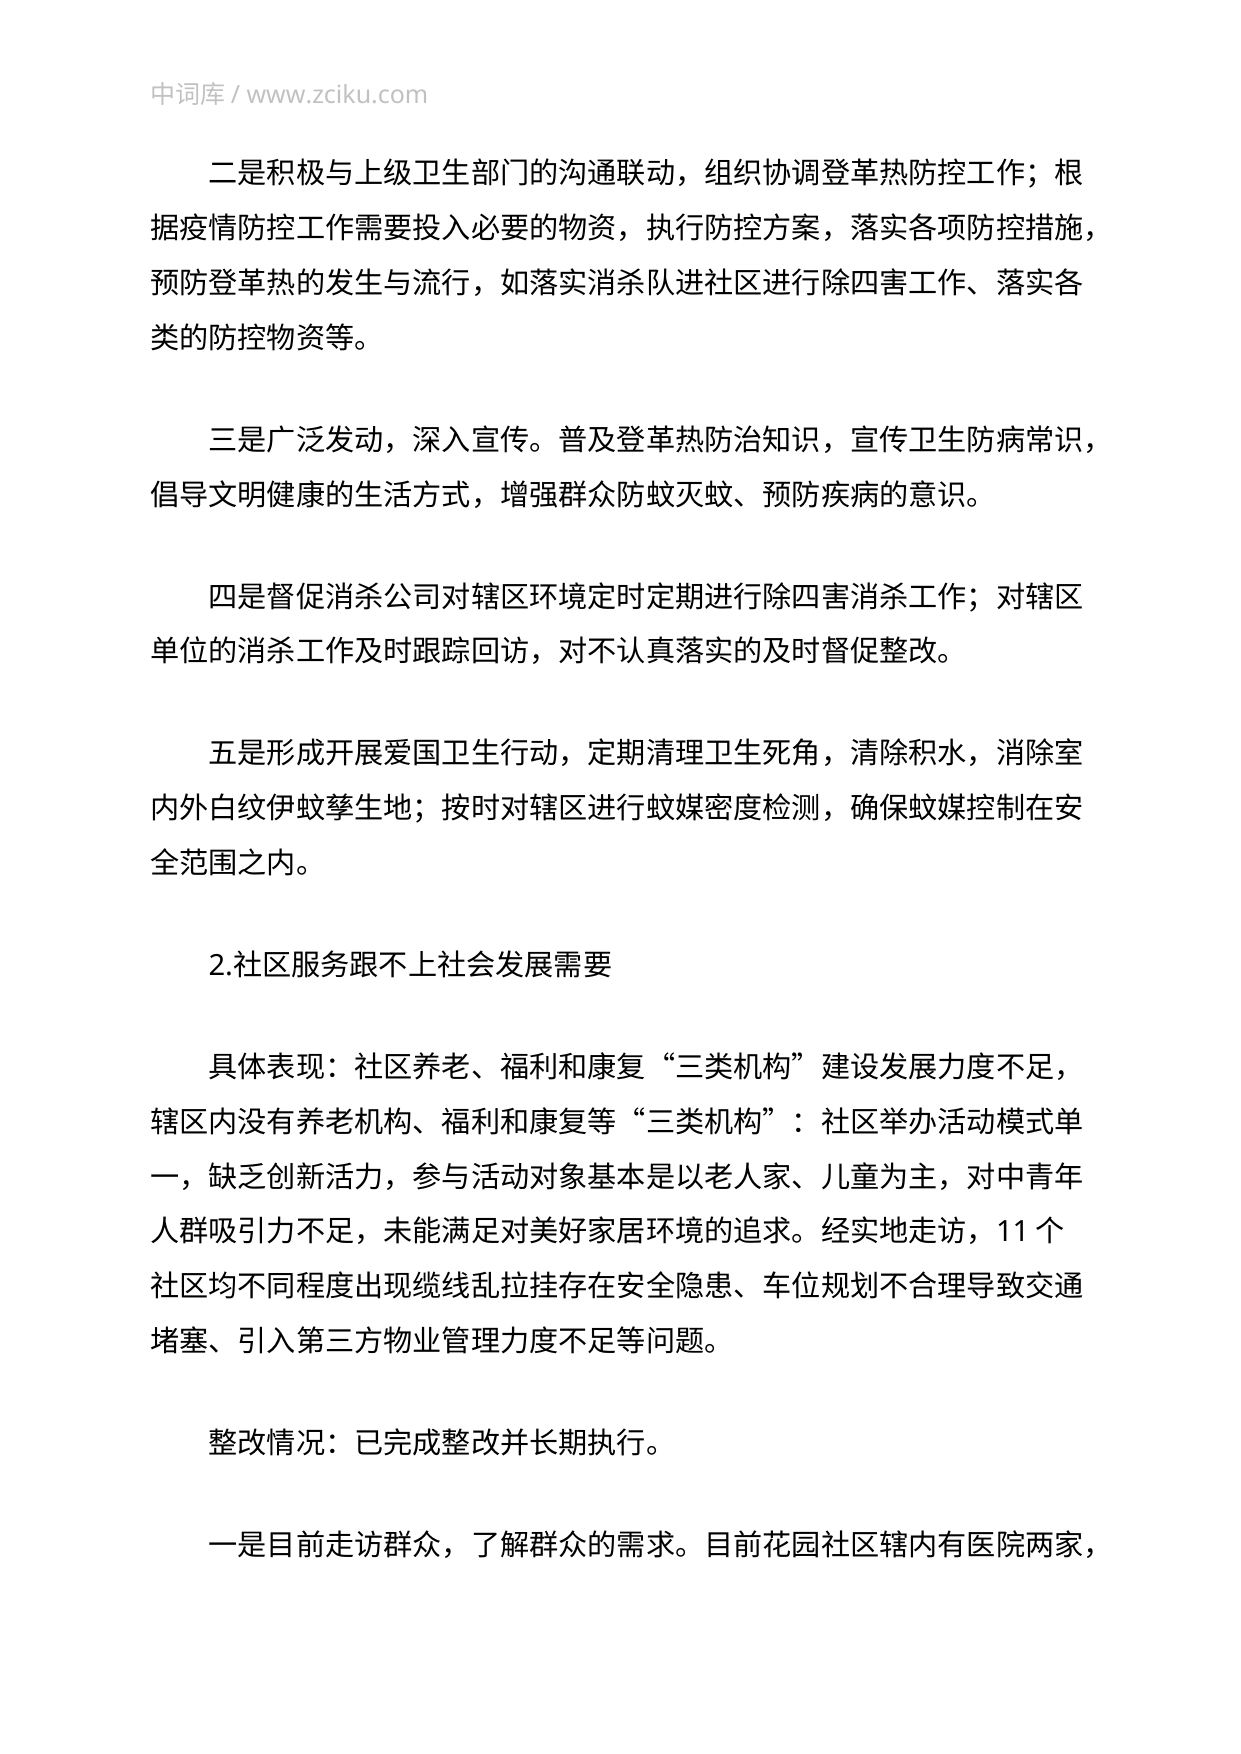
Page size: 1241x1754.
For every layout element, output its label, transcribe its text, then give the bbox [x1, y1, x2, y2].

text 三是广泛发动，深入宣传。普及登革热防治知识，宣传卫生防病常识，倡导文明健康的生活方式，增强群众防蚊灭蚊、预防疾病的意识。 [150, 416, 1090, 514]
text 具体表现：社区养老、福利和康复“三类机构”建设发展力度不足，辖区内没有养老机构、福利和康复等“三类机构”：社区举办活动模式单一，缺乏创新活力，参与活动对象基本是以老人家、儿童为主，对中青年人群吸引力不足，未能满足对美好家居环境的追求。经实地走访，11个社区均不同程度出现缆线乱拉挂存在安全隐患、车位规划不合理导致交通堵塞、引入第三方物业管理力度不足等问题。 [150, 1043, 1090, 1360]
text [150, 1521, 1090, 1564]
text 2.社区服务跟不上社会发展需要 [150, 941, 1090, 984]
text 五是形成开展爱国卫生行动，定期清理卫生死角，清除积水，消除室内外白纹伊蚊孳生地；按时对辖区进行蚊媒密度检测，确保蚊媒控制在安全范围之内。 [150, 730, 1090, 882]
text 四是督促消杀公司对辖区环境定时定期进行除四害消杀工作；对辖区单位的消杀工作及时跟踪回访，对不认真落实的及时督促整改。 [150, 573, 1090, 670]
text 整改情况：已完成整改并长期执行。 [150, 1420, 1090, 1462]
text 二是积极与上级卫生部门的沟通联动，组织协调登革热防控工作；根据疫情防控工作需要投入必要的物资，执行防控方案，落实各项防控措施，预防登革热的发生与流行，如落实消杀队进社区进行除四害工作、落实各类的防控物资等。 [150, 150, 1090, 357]
